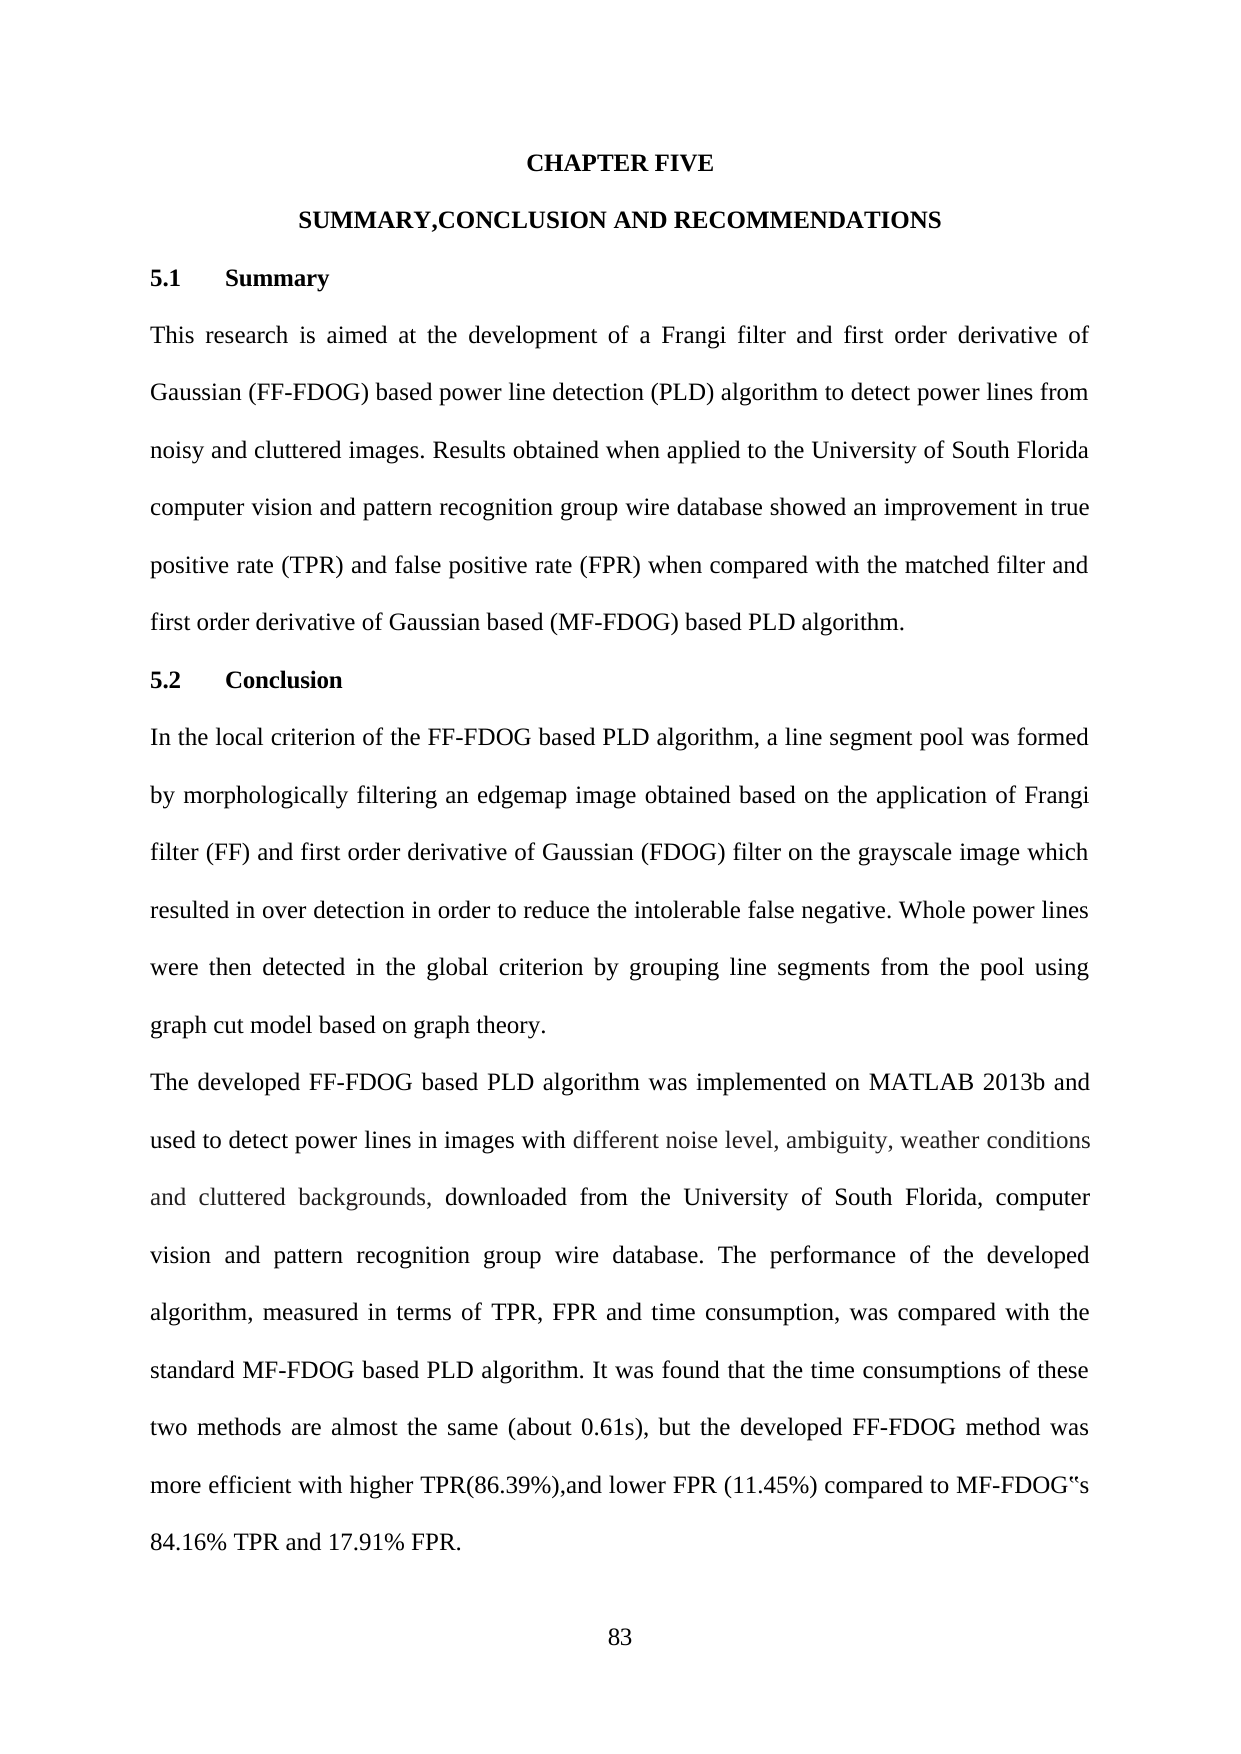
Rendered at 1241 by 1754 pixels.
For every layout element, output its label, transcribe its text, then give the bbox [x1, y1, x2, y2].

subtitle Conclusion [150, 665, 1113, 694]
subtitle CHAPTER FIVE SUMMARY,CONCLUSION AND RECOMMENDATIONS [298, 148, 994, 234]
subtitle Summary [150, 263, 1113, 292]
text This research is aimed at the development of a Frangi filter and first order derivative of Gaussian (FF-FDOG) based power line detection (PLD) algorithm to detect power lines from noisy and cluttered images. Results obtained when applied to the University of South Florida computer vision and pattern recognition group wire database showed an improvement in true positive rate (TPR) and false positive rate (FPR) when compared with the matched filter and first order derivative of Gaussian based (MF-FDOG) based PLD algorithm. [150, 320, 1091, 636]
text The developed FF-FDOG based PLD algorithm was implemented on MATLAB 2013b and used to detect power lines in images with different noise level, ambiguity, weather conditions and cluttered backgrounds, downloaded from the University of South Florida, computer vision and pattern recognition group wire database. The performance of the developed algorithm, measured in terms of TPR, FPR and time consumption, was compared with the standard MF-FDOG based PLD algorithm. It was found that the time consumptions of these two methods are almost the same (about 0.61s), but the developed FF-FDOG method was more efficient with higher TPR(86.39%),and lower FPR (11.45%) compared to MF-FDOG‟s 84.16% TPR and 17.91% FPR. [150, 1067, 1091, 1556]
text In the local criterion of the FF-FDOG based PLD algorithm, a line segment pool was formed by morphologically filtering an edgemap image obtained based on the application of Frangi filter (FF) and first order derivative of Gaussian (FDOG) filter on the grayscale image which resulted in over detection in order to reduce the intolerable false negative. Whole power lines were then detected in the global criterion by grouping line segments from the pool using graph cut model based on graph theory. [150, 722, 1090, 1039]
